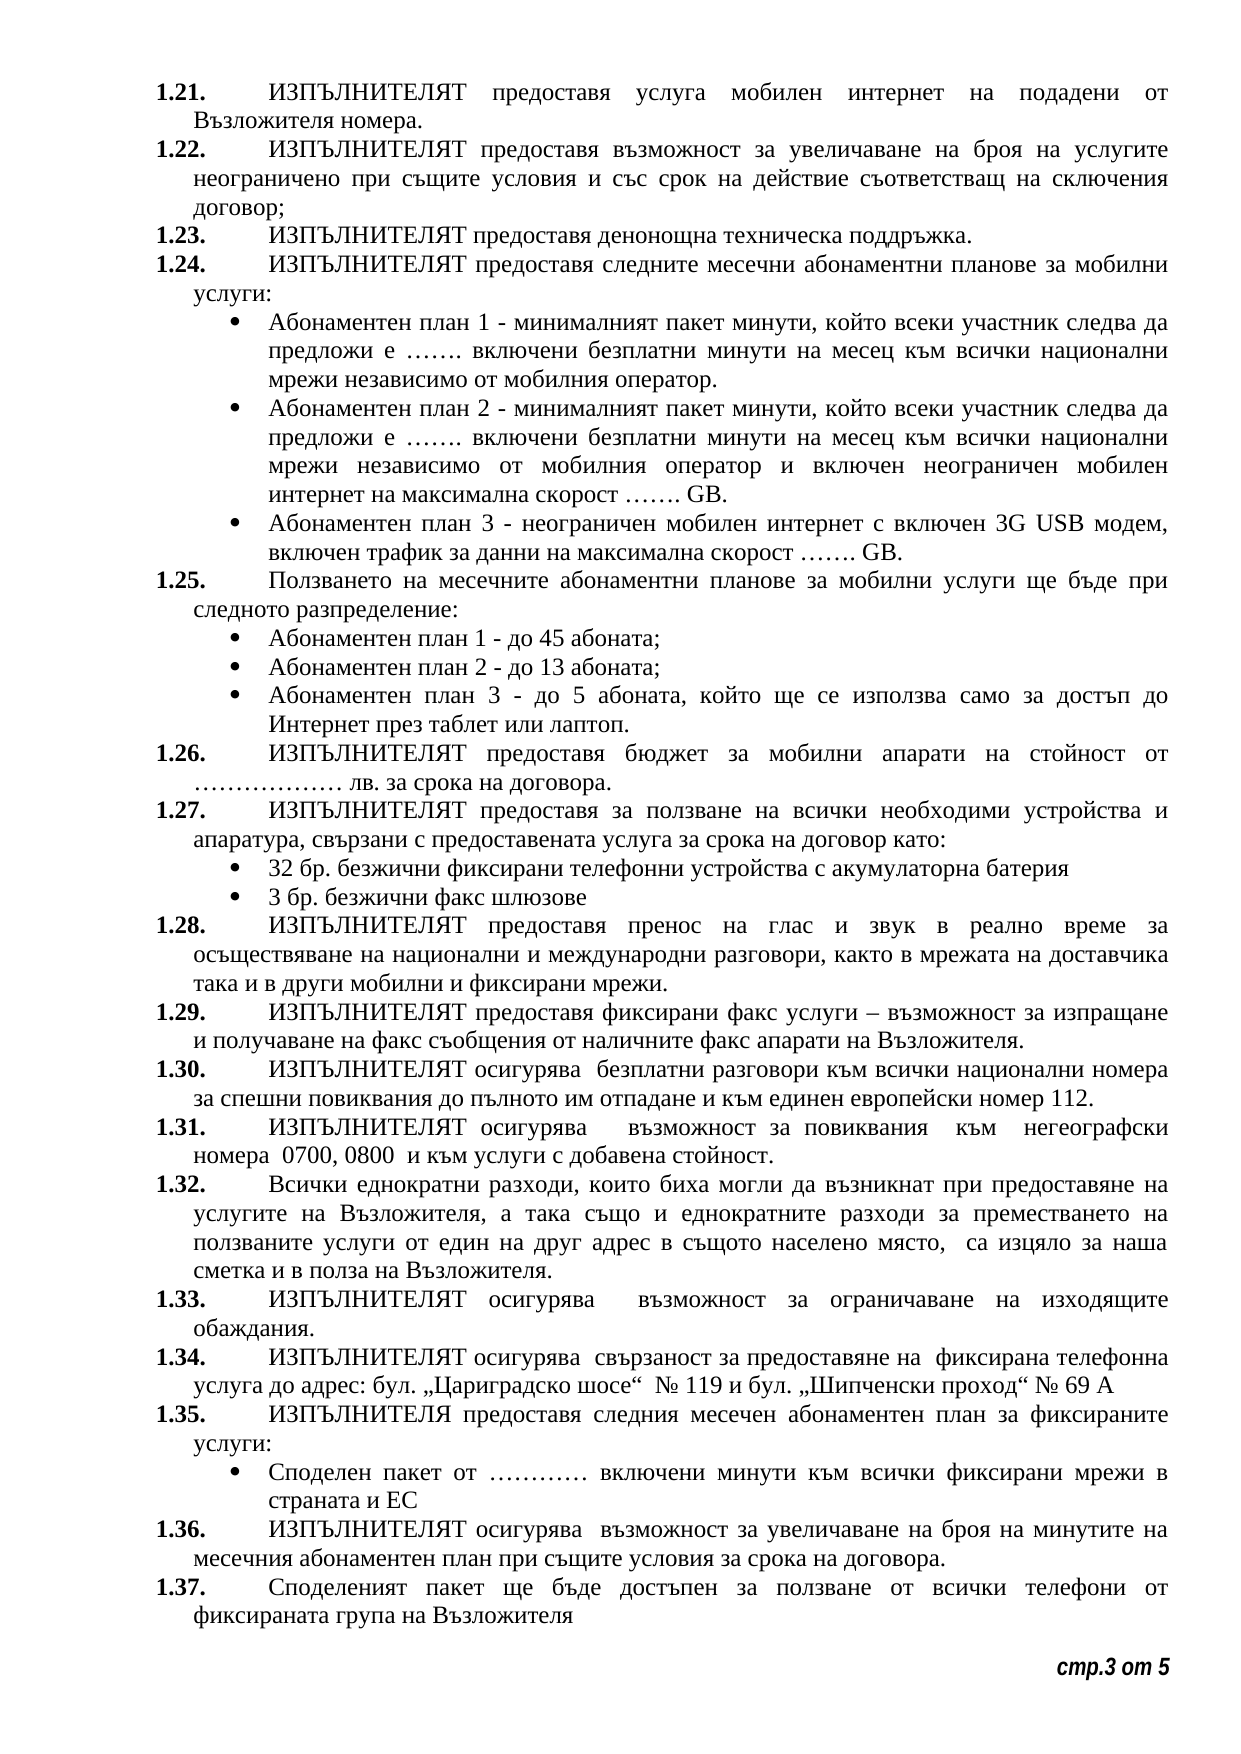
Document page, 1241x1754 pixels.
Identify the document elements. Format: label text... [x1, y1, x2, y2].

list Абонаментен план 2 - до 13 абоната; [231, 652, 1169, 681]
list Споделеният пакет ще бъде достъпен за ползване от всички телефони от фиксираната група на Възложителя [156, 1572, 1169, 1629]
list ИЗПЪЛНИТЕЛЯТ осигурява безплатни разговори към всички национални номера за спешни повиквания до пълното им отпадане и към единен европейски номер 112. [156, 1054, 1169, 1112]
list ИЗПЪЛНИТЕЛЯТ осигурява свързаност за предоставяне на фиксирана телефонна услуга до адрес: бул. „Цариградско шосе“ № 119 и бул. „Шипченски проход“ № 69 A [156, 1342, 1169, 1399]
list ИЗПЪЛНИТЕЛЯТ осигурява възможност за ограничаване на изходящите обаждания. [156, 1284, 1169, 1342]
list Споделен пакет от ………… включени минути към всички фиксирани мрежи в страната и ЕС [231, 1457, 1169, 1514]
list ИЗПЪЛНИТЕЛЯТ осигурява възможност за увеличаване на броя на минутите на месечния абонаментен план при същите условия за срока на договора. [156, 1514, 1169, 1572]
list ИЗПЪЛНИТЕЛЯ предоставя следния месечен абонаментен план за фиксираните услуги: [156, 1399, 1169, 1457]
list Всички еднократни разходи, които биха могли да възникнат при предоставяне на услугите на Възложителя, а така също и еднократните разходи за преместването на ползваните услуги от един на друг адрес в същото населено място, са изцяло за наша сметка и в полза на Възложителя. [156, 1169, 1169, 1284]
list ИЗПЪЛНИТЕЛЯТ предоставя следните месечни абонаментни планове за мобилни услуги: [156, 249, 1169, 307]
list ИЗПЪЛНИТЕЛЯТ предоставя възможност за увеличаване на броя на услугите неограничено при същите условия и със срок на действие съответстващ на сключения договор; [156, 134, 1169, 221]
list Абонаментен план 3 - до 5 абоната, който ще се използва само за достъп до Интернет през таблет или лаптоп. [231, 681, 1169, 738]
list Ползването на месечните абонаментни планове за мобилни услуги ще бъде при следното разпределение: [156, 566, 1169, 623]
list ИЗПЪЛНИТЕЛЯТ осигурява възможност за повиквания към негеографски номера 0700, 0800 и към услуги с добавена стойност. [156, 1112, 1169, 1169]
list Абонаментен план 3 - неограничен мобилен интернет с включен 3G USB модем, включен трафик за данни на максимална скорост ……. GB. [231, 508, 1169, 566]
list ИЗПЪЛНИТЕЛЯТ предоставя денонощна техническа поддръжка. [156, 221, 1169, 249]
list Абонаментен план 2 - минималният пакет минути, който всеки участник следва да предложи е ……. включени безплатни минути на месец към всички национални мрежи независимо от мобилния оператор и включен неограничен мобилен интернет на максимална скорост ……. GB. [231, 393, 1169, 508]
list Абонаментен план 1 - минималният пакет минути, който всеки участник следва да предложи е ……. включени безплатни минути на месец към всички национални мрежи независимо от мобилния оператор. [231, 307, 1169, 393]
list 3 бр. безжични факс шлюзове [231, 882, 1169, 911]
list ИЗПЪЛНИТЕЛЯТ предоставя бюджет за мобилни апарати на стойност от ……………… лв. за срока на договора. [156, 738, 1169, 796]
list ИЗПЪЛНИТЕЛЯТ предоставя пренос на глас и звук в реално време за осъществяване на национални и международни разговори, както в мрежата на доставчика така и в други мобилни и фиксирани мрежи. [156, 911, 1169, 997]
list ИЗПЪЛНИТЕЛЯТ предоставя услуга мобилен интернет на подадени от Възложителя номера. [156, 77, 1169, 134]
list ИЗПЪЛНИТЕЛЯТ предоставя фиксирани факс услуги – възможност за изпращане и получаване на факс съобщения от наличните факс апарати на Възложителя. [156, 997, 1169, 1054]
list ИЗПЪЛНИТЕЛЯТ предоставя за ползване на всички необходими устройства и апаратура, свързани с предоставената услуга за срока на договор като: [156, 796, 1169, 853]
list Абонаментен план 1 - до 45 абоната; [231, 623, 1169, 652]
list 32 бр. безжични фиксирани телефонни устройства с акумулаторна батерия [231, 853, 1169, 882]
